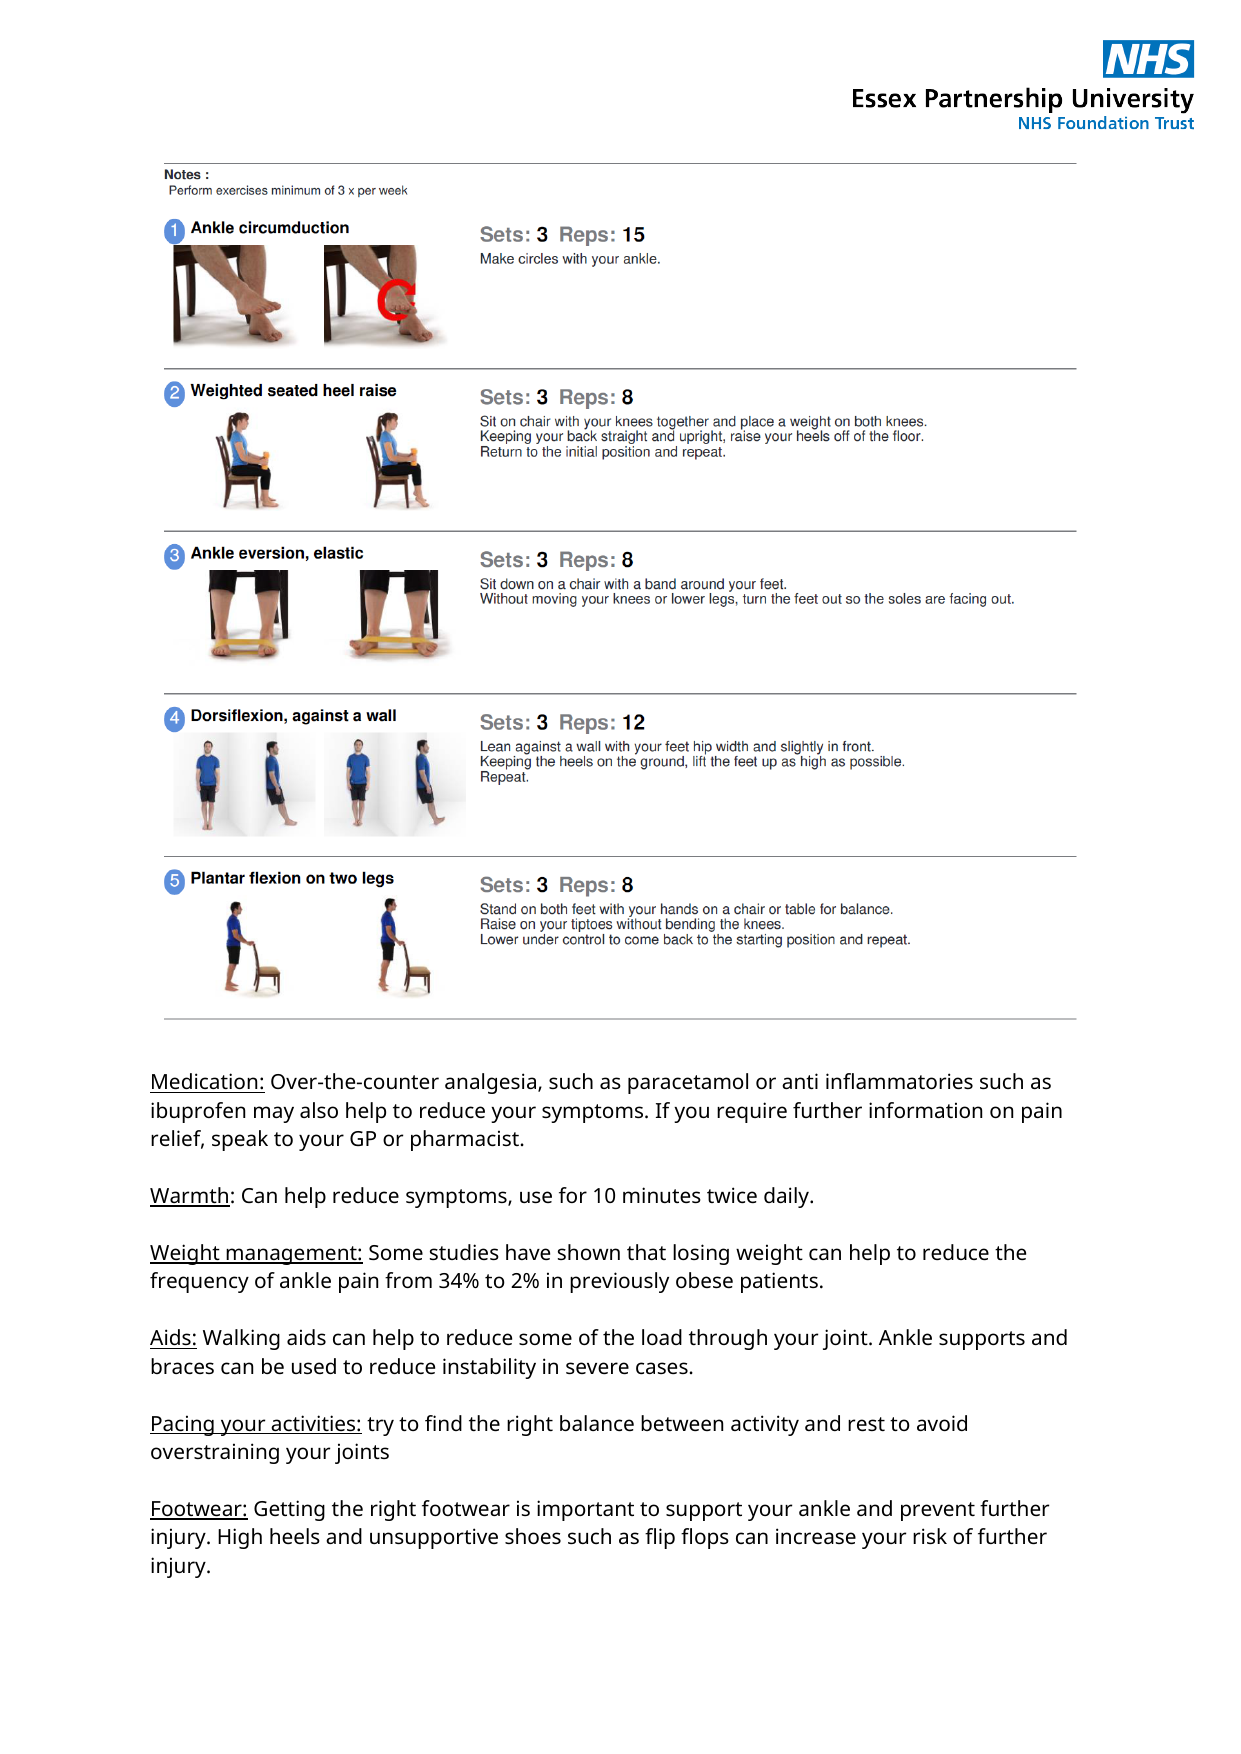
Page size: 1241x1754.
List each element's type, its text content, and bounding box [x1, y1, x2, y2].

text Weight management: Some studies have shown that losing weight can help to reduce the frequency of ankle pain from 34% to 2% in previously obese patients. [150, 1238, 1090, 1295]
text Footwear: Getting the right footwear is important to support your ankle and prevent further injury. High heels and unsupportive shoes such as flip flops can increase your risk of further injury. [150, 1494, 1090, 1579]
text Medication: Over-the-counter analgesia, such as paracetamol or anti inflammatories such as ibuprofen may also help to reduce your symptoms. If you require further information on pain relief, speak to your GP or pharmacist. [150, 1067, 1090, 1153]
picture [850, 40, 1199, 133]
text Warmth: Can help reduce symptoms, use for 10 minutes twice daily. [150, 1181, 1090, 1210]
text Aids: Walking aids can help to reduce some of the load through your joint. Ankle supports and braces can be used to reduce instability in severe cases. [150, 1323, 1090, 1380]
text Pacing your activities: try to find the right balance between activity and rest to avoid overstraining your joints [150, 1409, 1090, 1466]
